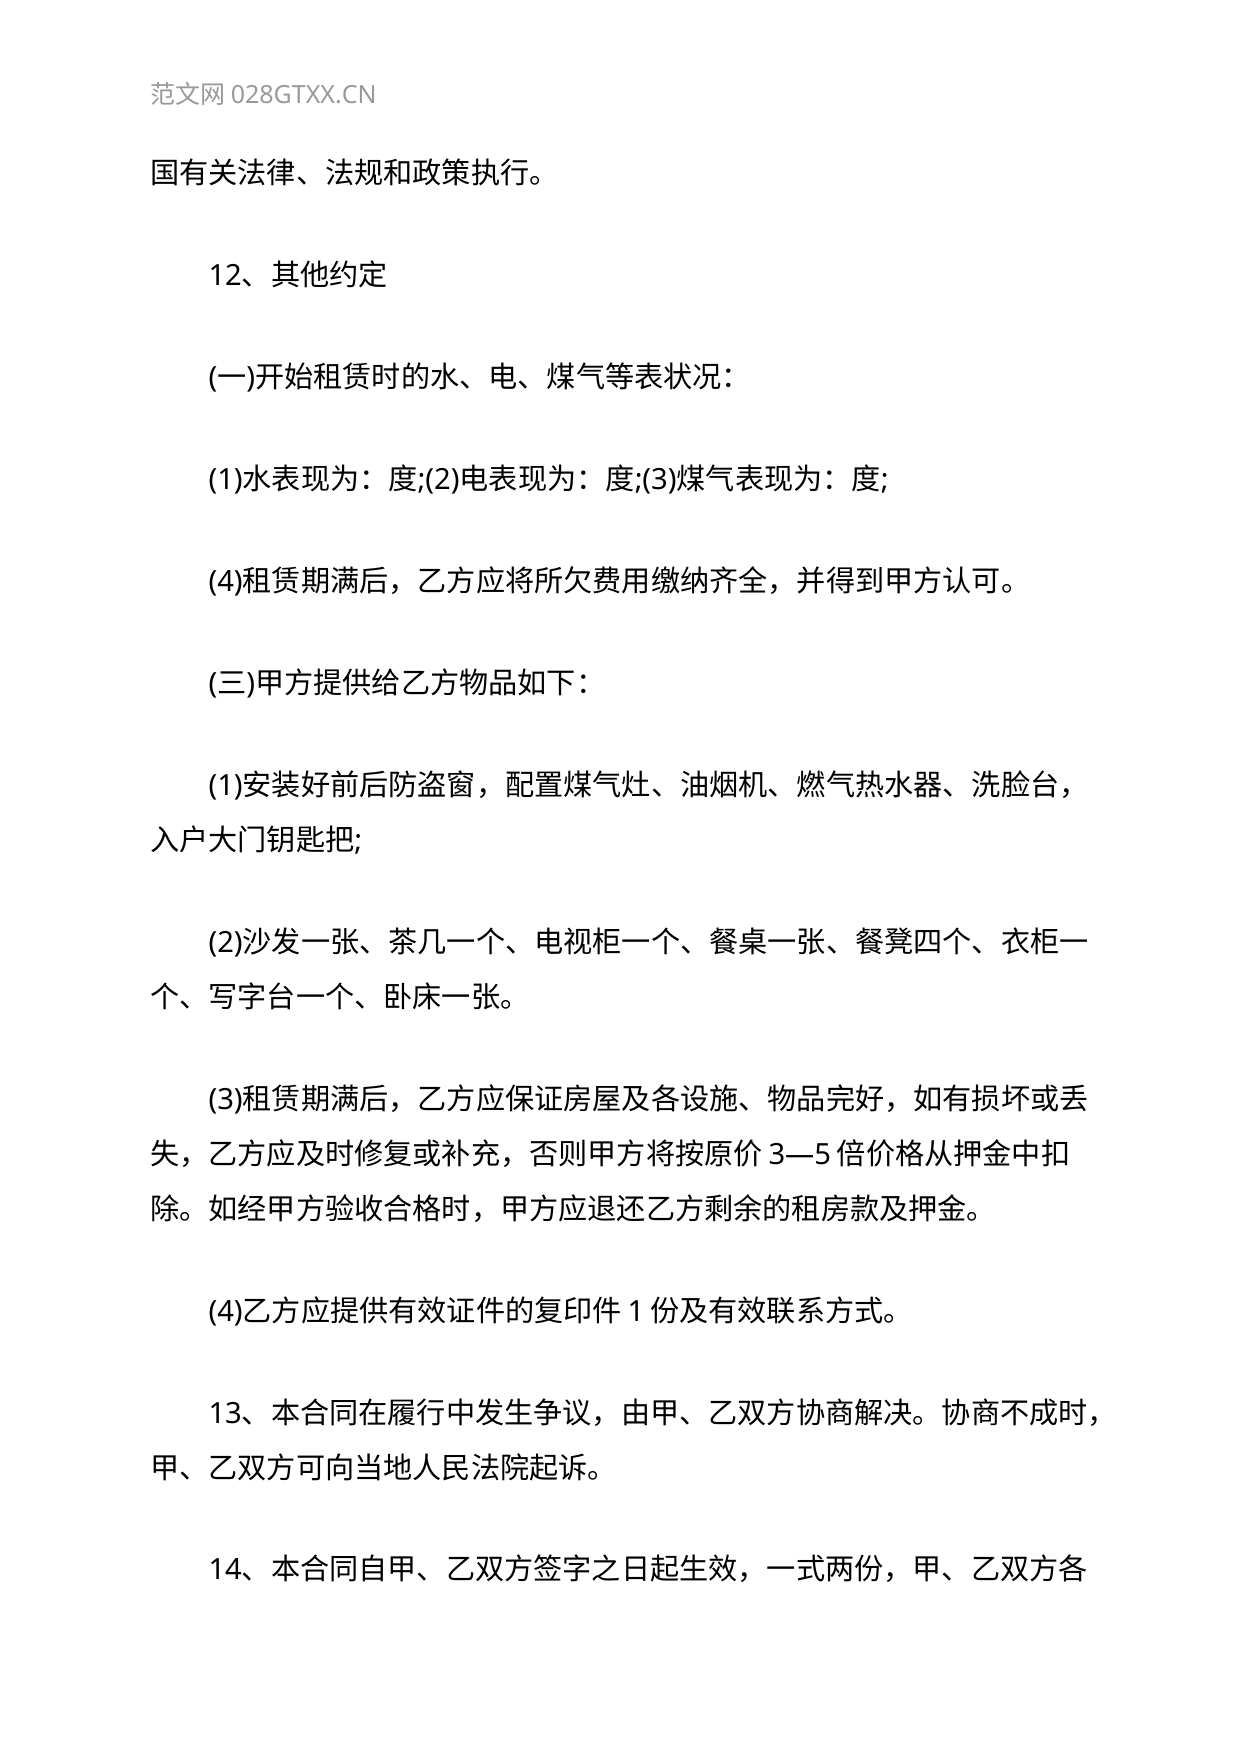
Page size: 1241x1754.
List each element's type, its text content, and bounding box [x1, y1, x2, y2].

text 12、其他约定 [150, 252, 1090, 294]
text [150, 150, 1090, 192]
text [150, 1546, 1090, 1588]
text (一)开始租赁时的水、电、煤气等表状况： [150, 354, 1090, 396]
text (4)乙方应提供有效证件的复印件1份及有效联系方式。 [150, 1287, 1090, 1329]
text 13、本合同在履行中发生争议，由甲、乙双方协商解决。协商不成时，甲、乙双方可向当地人民法院起诉。 [150, 1389, 1090, 1486]
text (三)甲方提供给乙方物品如下： [150, 660, 1090, 702]
text (2)沙发一张、茶几一个、电视柜一个、餐桌一张、餐凳四个、衣柜一个、写字台一个、卧床一张。 [150, 919, 1090, 1016]
text (1)水表现为：度;(2)电表现为：度;(3)煤气表现为：度; [150, 456, 1090, 498]
text (1)安装好前后防盗窗，配置煤气灶、油烟机、燃气热水器、洗脸台，入户大门钥匙把; [150, 762, 1090, 859]
text (3)租赁期满后，乙方应保证房屋及各设施、物品完好，如有损坏或丢失，乙方应及时修复或补充，否则甲方将按原价3—5倍价格从押金中扣除。如经甲方验收合格时，甲方应退还乙方剩余的租房款及押金。 [150, 1075, 1090, 1228]
text (4)租赁期满后，乙方应将所欠费用缴纳齐全，并得到甲方认可。 [150, 558, 1090, 600]
